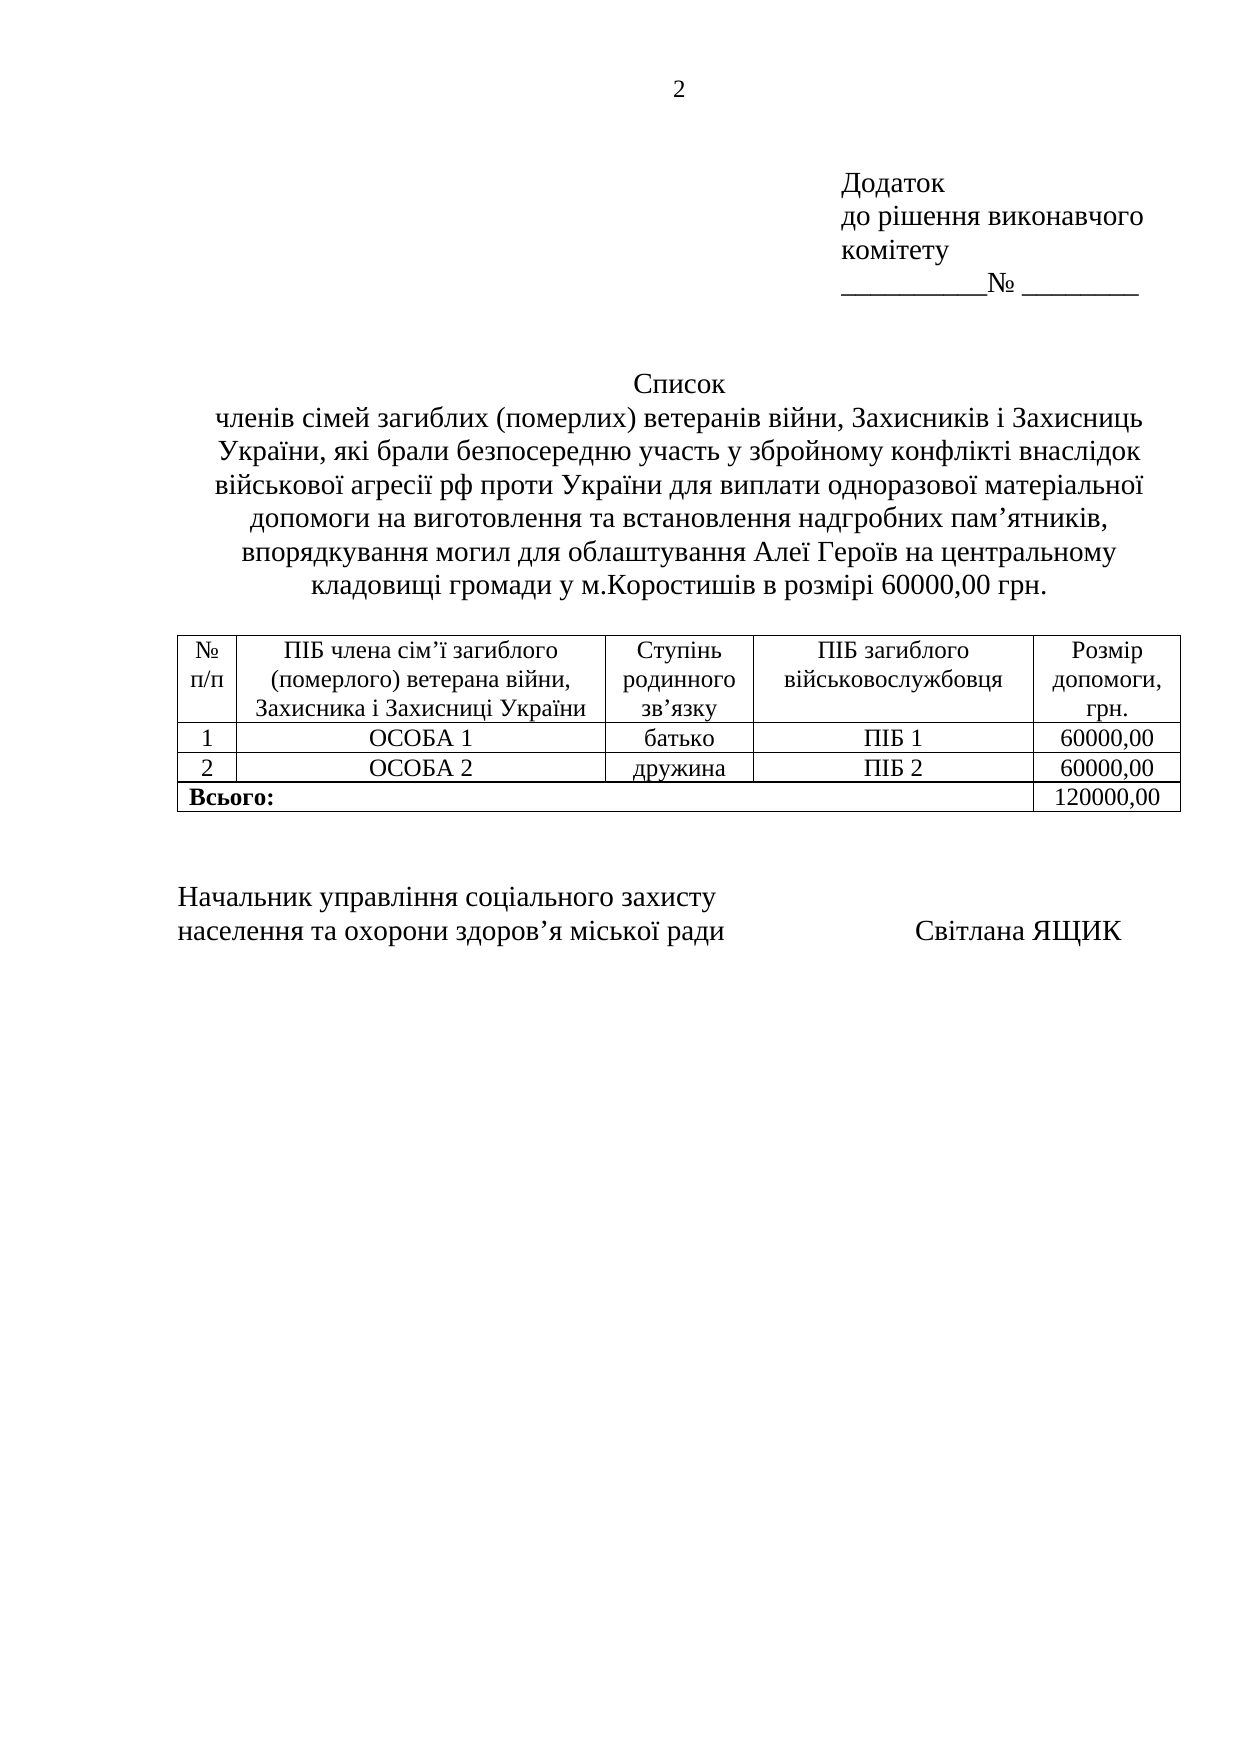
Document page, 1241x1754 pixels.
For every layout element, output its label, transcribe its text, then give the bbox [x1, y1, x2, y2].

table_cell дружина [606, 753, 753, 781]
text членів сімей загиблих (померлих) ветеранів війни, Захисників і Захисниць України, які брали безпосередню участь у збройному конфлікті внаслідок військової агресії рф проти України для виплати одноразової матеріальної допомоги на виготовлення та встановлення надгробних пам’ятників, впорядкування могил для облаштування Алеї Героїв на центральному кладовищі громади у м.Коростишів в розмірі 60000,00 грн. [177, 400, 1181, 601]
table_cell 60000,00 [1034, 753, 1180, 781]
table_cell ОСОБА 2 [237, 753, 605, 781]
text населення та охорони здоров’я міської ради Світлана ЯЩИК [177, 913, 1181, 946]
table_header ПІБ загиблого військовослужбовця [754, 636, 1033, 722]
table_cell 120000,00 [1034, 783, 1180, 811]
table_cell батько [606, 723, 753, 752]
table_cell 1 [178, 723, 236, 752]
text Додаток [767, 165, 1181, 198]
table_cell 2 [178, 753, 236, 781]
table_cell 60000,00 [1034, 723, 1180, 752]
text комітету [767, 232, 1181, 266]
table_cell ПІБ 1 [754, 723, 1033, 752]
text Начальник управління соціального захисту [177, 879, 1181, 913]
table_header Розмір допомоги, грн. [1034, 636, 1180, 722]
table_header ПІБ члена сім’ї загиблого (померлого) ветерана війни, Захисника і Захисниці України [237, 636, 605, 722]
table_cell Всього: [178, 783, 1033, 811]
table_cell ОСОБА 1 [237, 723, 605, 752]
text Список [177, 366, 1181, 400]
table_header Ступінь родинного зв’язку [606, 636, 753, 722]
table_header № п/п [178, 636, 236, 722]
text __________№ ________ [767, 266, 1181, 299]
text до рішення виконавчого [767, 198, 1181, 232]
table_cell ПІБ 2 [754, 753, 1033, 781]
